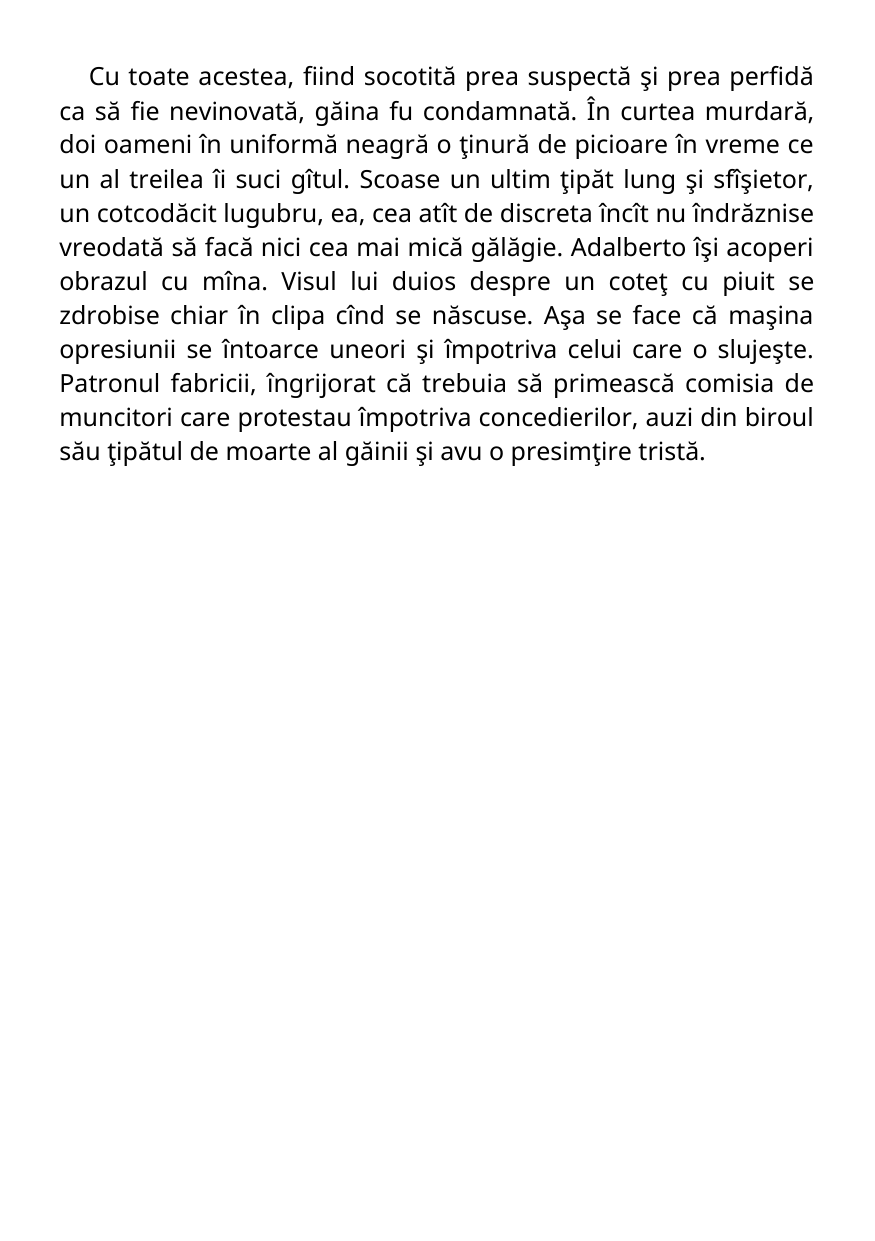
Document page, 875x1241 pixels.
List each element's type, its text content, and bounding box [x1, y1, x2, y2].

text Cu toate acestea, fiind socotită prea suspectă şi prea perfidă ca să fie nevinovată, găina fu condamnată. În curtea murdară, doi oameni în uniformă neagră o ţinură de picioare în vreme ce un al treilea îi suci gîtul. Scoase un ultim ţipăt lung şi sfîşietor, un cotcodăcit lugubru, ea, cea atît de discreta încît nu îndrăznise vreodată să facă nici cea mai mică gălăgie. Adalberto îşi acoperi obrazul cu mîna. Visul lui duios despre un coteţ cu piuit se zdrobise chiar în clipa cînd se născuse. Aşa se face că maşina opresiunii se întoarce uneori şi împotriva celui care o slujeşte. Patronul fabricii, îngrijorat că trebuia să primească comisia de muncitori care protestau împotriva concedierilor, auzi din biroul său ţipătul de moarte al găinii şi avu o presimţire tristă. [59, 59, 815, 468]
